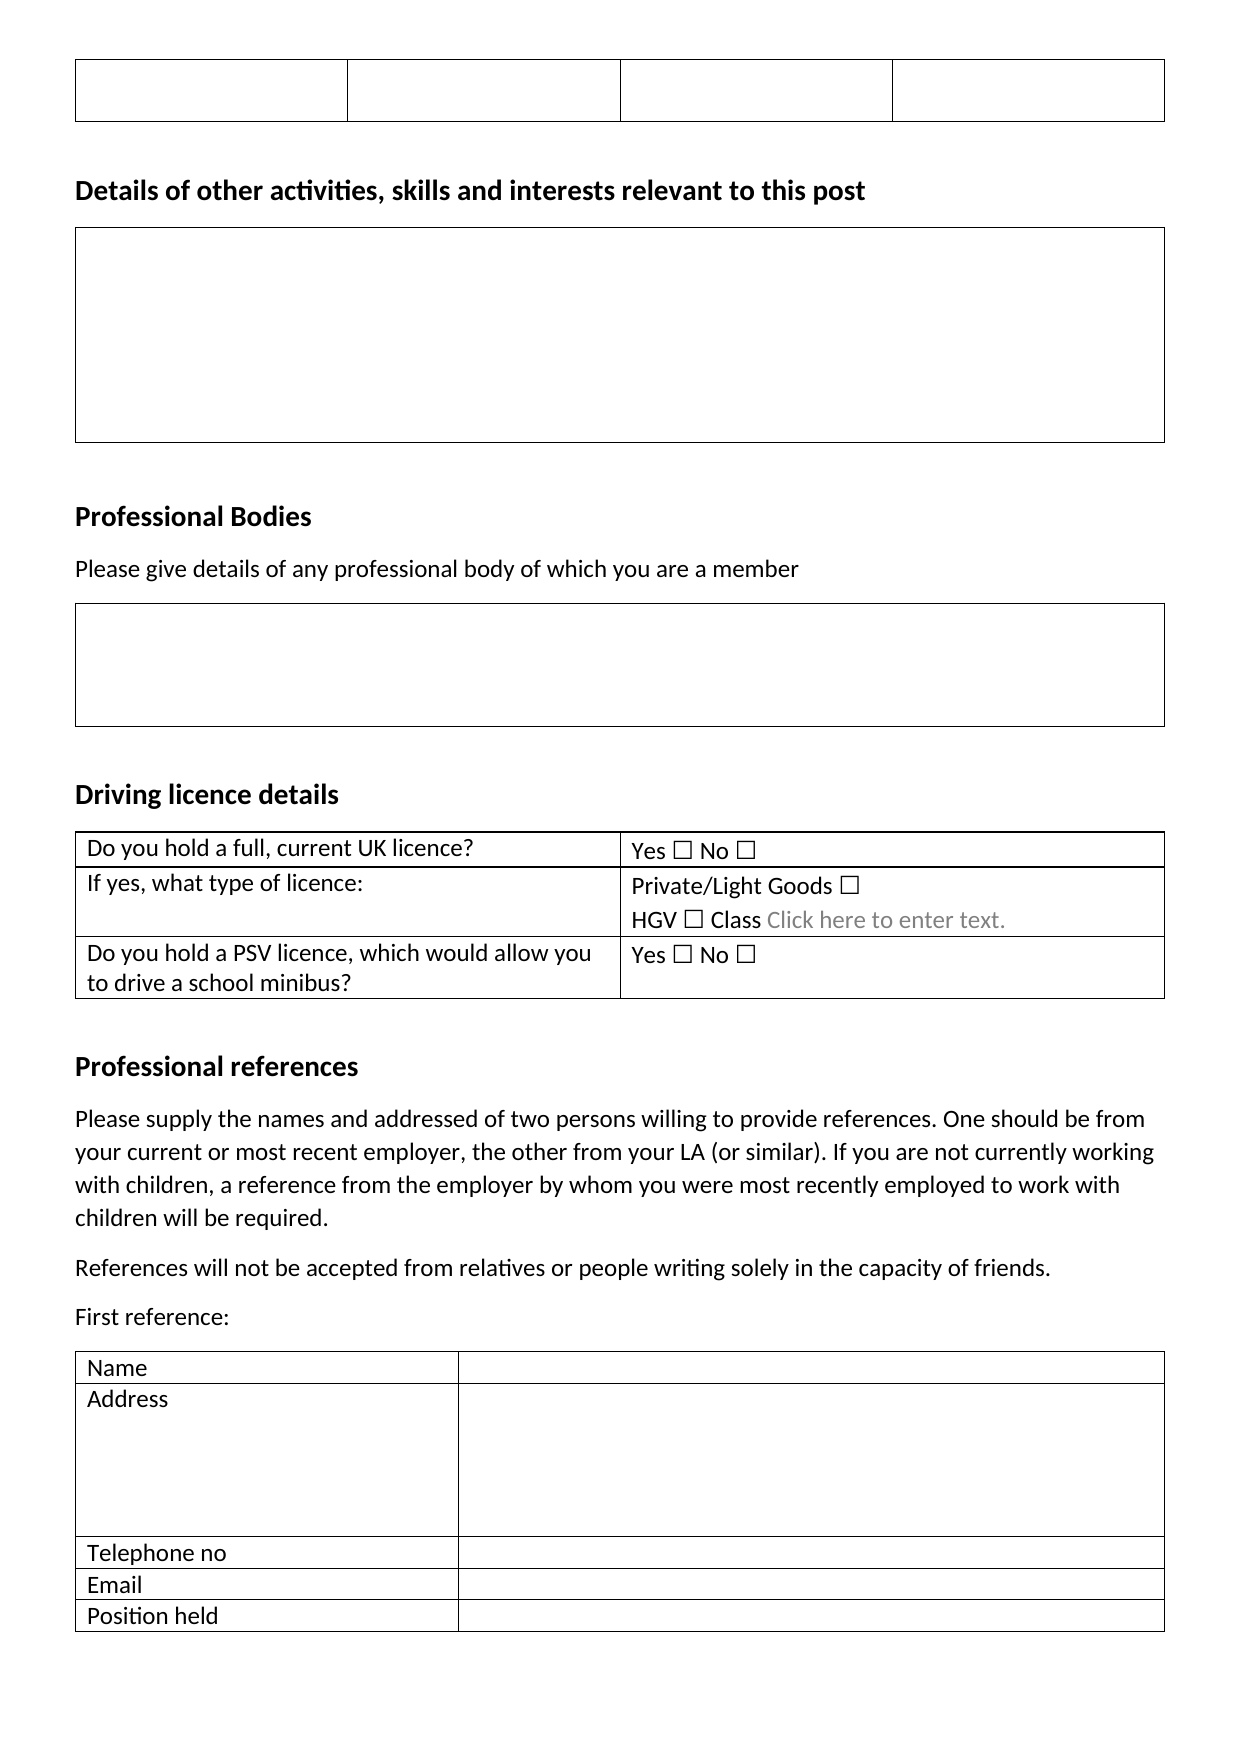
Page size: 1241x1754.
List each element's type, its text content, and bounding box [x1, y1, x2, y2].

table_cell Address [76, 1384, 458, 1536]
text First reference: [75, 1301, 1165, 1332]
table_cell [459, 1384, 1164, 1536]
table_cell Email [76, 1569, 458, 1599]
table_cell Private/Light Goods HGV Class [621, 868, 1164, 936]
table_cell [459, 1569, 1164, 1599]
table_header Do you hold a full, current UK licence? [76, 833, 620, 866]
table_cell [459, 1600, 1164, 1631]
table_cell Position held [76, 1600, 458, 1631]
table_header [76, 604, 1164, 726]
table_cell If yes, what type of licence: [76, 868, 620, 936]
table_cell [893, 60, 1164, 121]
table_header [76, 228, 1164, 442]
table_cell Yes No [621, 937, 1164, 998]
table_cell [76, 60, 347, 121]
table_cell Do you hold a PSV licence, which would allow you to drive a school minibus? [76, 937, 620, 998]
table_header Yes No [621, 833, 1164, 866]
text Driving licence details [75, 776, 1165, 812]
table_header [459, 1352, 1164, 1382]
table_cell [459, 1537, 1164, 1568]
table_header Name [76, 1352, 458, 1382]
text Please supply the names and addressed of two persons willing to provide references. One should be from your current or most recent employer, the other from your LA (or similar). If you are not currently working with children, a reference from the employer by whom you were most recently employed to work with children will be required. [75, 1103, 1165, 1233]
table_cell [621, 60, 892, 121]
text References will not be accepted from relatives or people writing solely in the capacity of friends. [75, 1252, 1165, 1282]
table_cell [348, 60, 620, 121]
text Details of other activities, skills and interests relevant to this post [75, 172, 1165, 207]
table_cell Telephone no [76, 1537, 458, 1568]
text Please give details of any professional body of which you are a member [75, 553, 1165, 583]
text Professional Bodies [75, 498, 1165, 533]
text Professional references [75, 1048, 1165, 1084]
